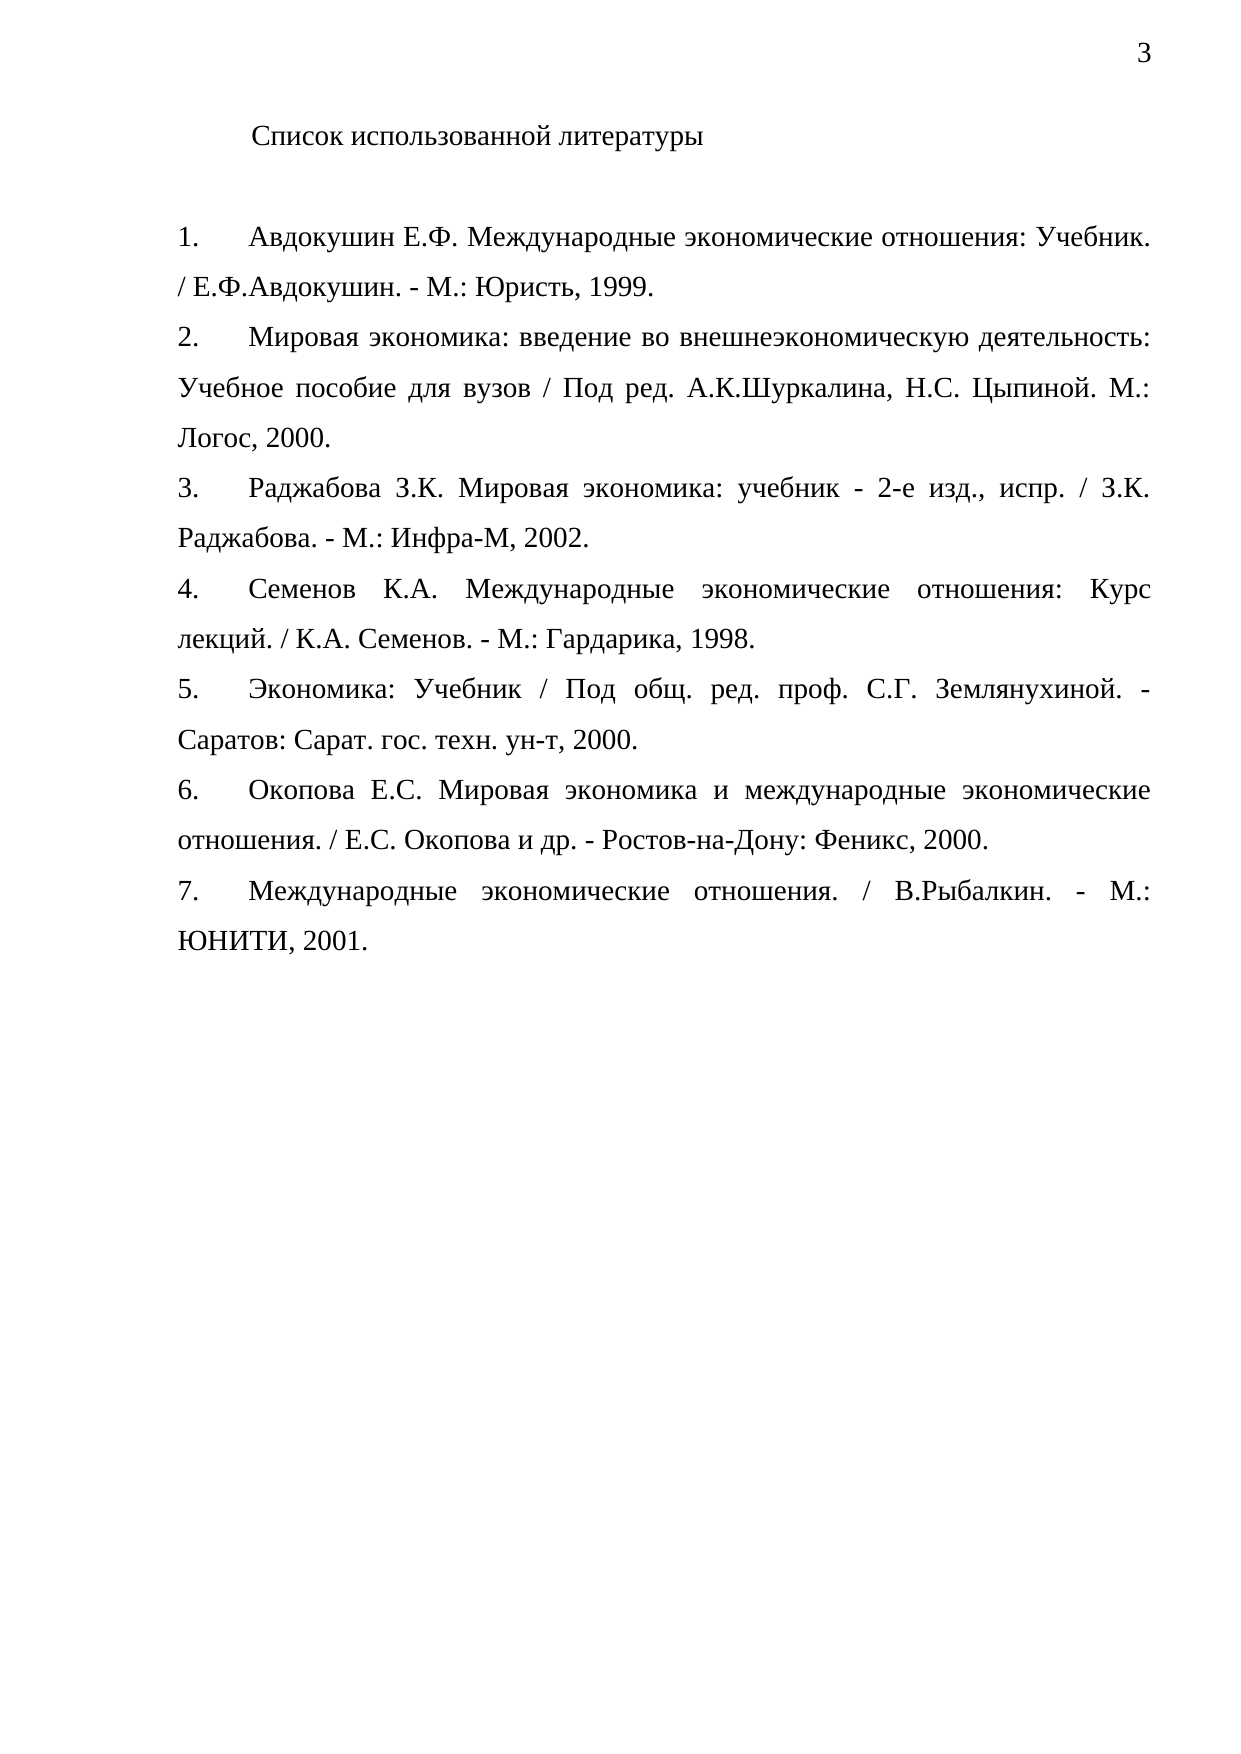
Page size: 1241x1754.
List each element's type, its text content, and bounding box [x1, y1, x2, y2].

list Международные экономические отношения. / В.Рыбалкин. - М.: ЮНИТИ, 2001. [177, 873, 1152, 957]
list Раджабова З.К. Мировая экономика: учебник - 2-е изд., испр. / З.К. Раджабова. - М.: Инфра-М, 2002. [177, 470, 1152, 554]
list Окопова Е.С. Мировая экономика и международные экономические отношения. / Е.С. Окопова и др. - Ростов-на-Дону: Феникс, 2000. [177, 772, 1152, 856]
text Список использованной литературы [177, 118, 1152, 152]
list Авдокушин Е.Ф. Международные экономические отношения: Учебник. / Е.Ф.Авдокушин. - М.: Юристь, 1999. [177, 219, 1152, 303]
list Мировая экономика: введение во внешнеэкономическую деятельность: Учебное пособие для вузов / Под ред. А.К.Шуркалина, Н.С. Цыпиной. М.: Логос, 2000. [177, 319, 1152, 453]
list Экономика: Учебник / Под общ. ред. проф. С.Г. Землянухиной. - Саратов: Сарат. гос. техн. ун-т, 2000. [177, 672, 1152, 755]
list Семенов К.А. Международные экономические отношения: Курс лекций. / К.А. Семенов. - М.: Гардарика, 1998. [177, 571, 1152, 655]
